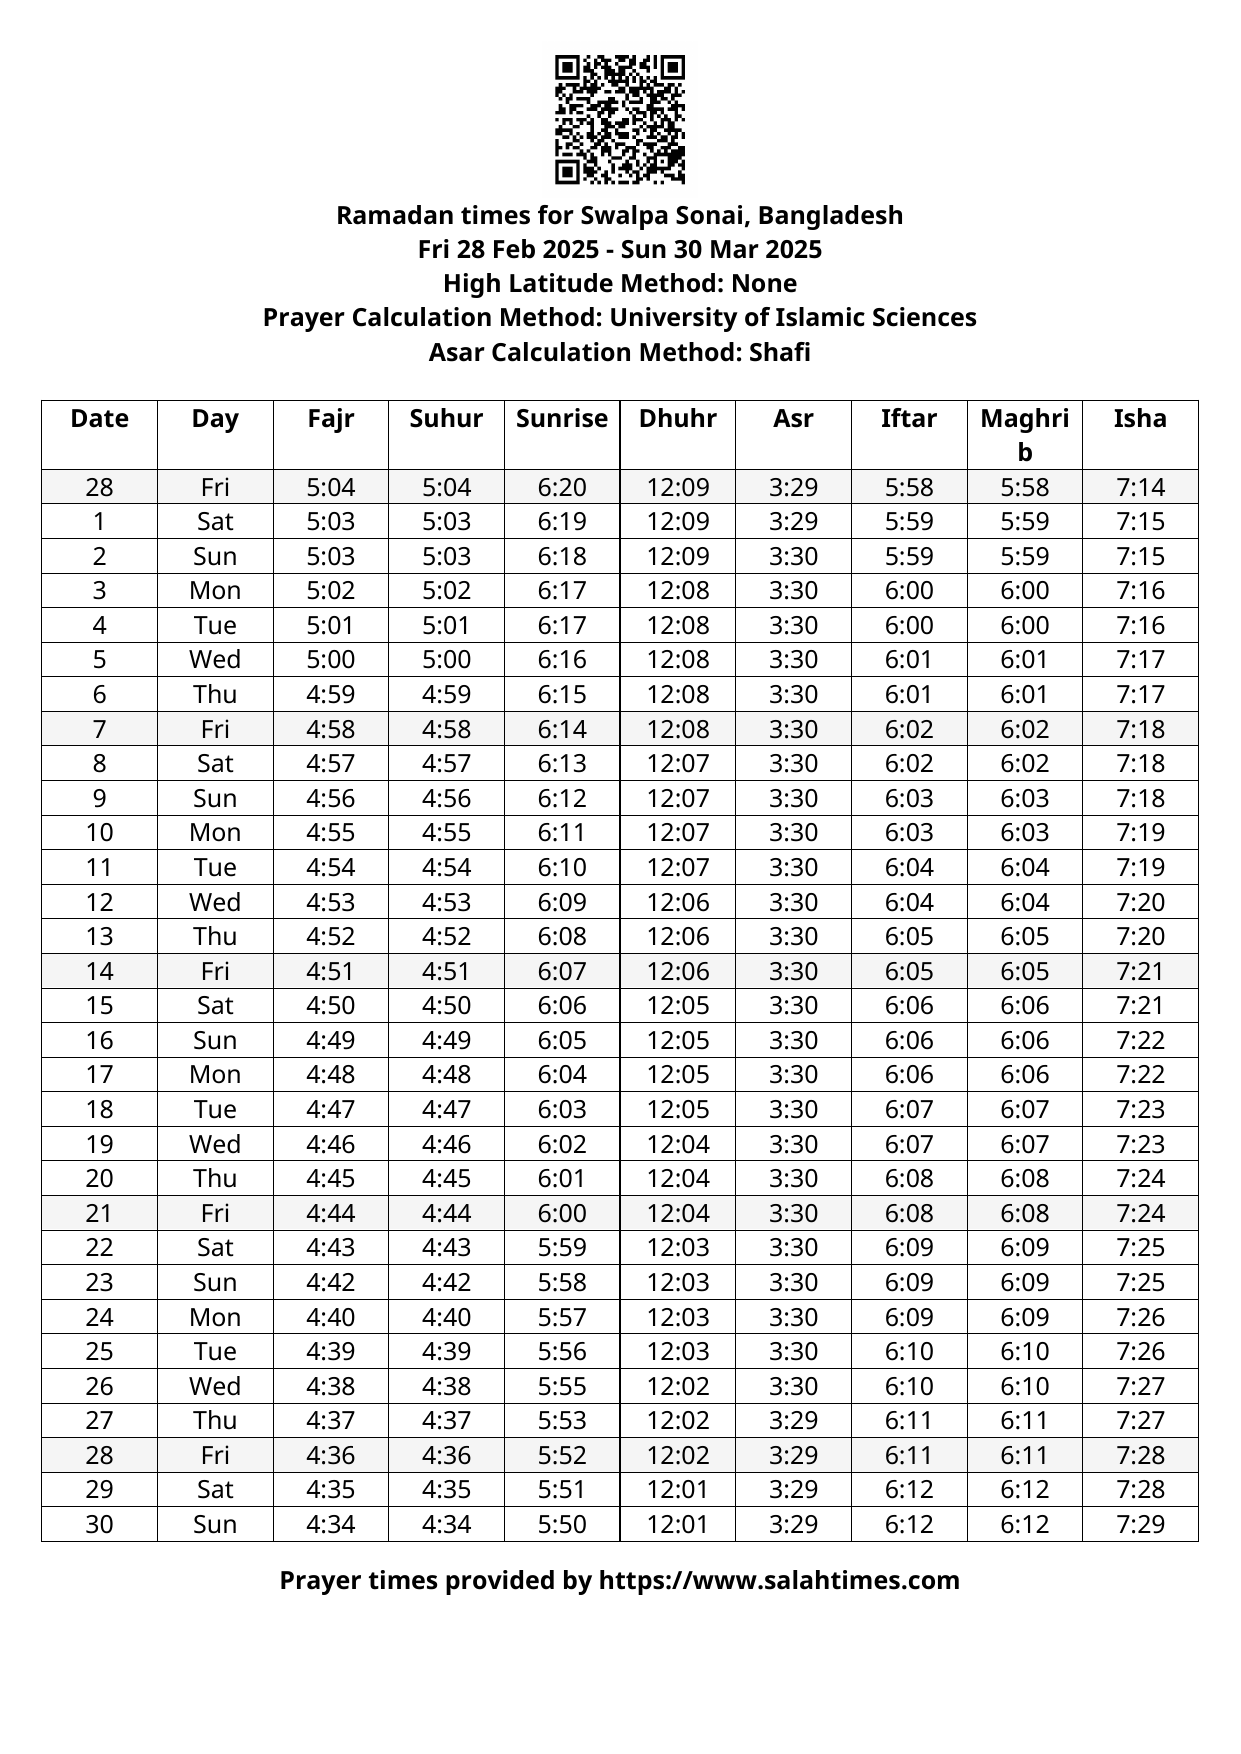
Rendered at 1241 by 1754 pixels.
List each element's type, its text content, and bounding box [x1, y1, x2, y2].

table_cell 12:08 [621, 574, 735, 607]
table_cell 12:03 [621, 1334, 735, 1368]
table_cell 4:55 [389, 816, 504, 849]
table_cell 6:08 [852, 1196, 967, 1229]
table_cell 3:30 [736, 1369, 851, 1402]
table_cell 5:50 [505, 1507, 619, 1541]
table_cell 5:59 [968, 504, 1082, 538]
table_cell 4:57 [274, 746, 388, 780]
table_cell 4:54 [274, 850, 388, 884]
table_cell 23 [42, 1265, 157, 1299]
table_cell Thu [158, 919, 273, 953]
table_cell 4:35 [389, 1473, 504, 1506]
table_cell 6:09 [968, 1300, 1082, 1333]
table_cell 3:30 [736, 885, 851, 918]
table_cell 5:02 [274, 574, 388, 607]
table_cell 7:22 [1083, 1058, 1198, 1091]
table_cell 6:13 [505, 746, 619, 780]
table_cell 7:27 [1083, 1369, 1198, 1402]
table_cell 5:02 [389, 574, 504, 607]
table_cell 4:45 [274, 1161, 388, 1195]
table_cell 5:51 [505, 1473, 619, 1506]
table_cell 2 [42, 539, 157, 572]
table_cell 3:29 [736, 1404, 851, 1437]
table_cell 12:01 [621, 1507, 735, 1541]
table_cell Mon [158, 1300, 273, 1333]
table_cell Mon [158, 574, 273, 607]
table_header Suhur [389, 401, 504, 469]
table_cell 6:08 [968, 1161, 1082, 1195]
table_cell 6:00 [505, 1196, 619, 1229]
table_cell 6:03 [968, 781, 1082, 814]
table_cell 4:35 [274, 1473, 388, 1506]
table_cell 12:02 [621, 1369, 735, 1402]
text Asar Calculation Method: Shafi [42, 334, 1198, 368]
table_cell 3:30 [736, 816, 851, 849]
table_cell 5:00 [389, 643, 504, 676]
table_cell 4:43 [389, 1231, 504, 1264]
table_cell 7:18 [1083, 781, 1198, 814]
table_cell 25 [42, 1334, 157, 1368]
table_cell 4:37 [389, 1404, 504, 1437]
table_cell 12:06 [621, 919, 735, 953]
table_cell 3:30 [736, 1196, 851, 1229]
table_cell 7:20 [1083, 885, 1198, 918]
table_cell 6:03 [968, 816, 1082, 849]
table_header Maghrib [968, 401, 1082, 469]
table_cell 5:04 [389, 470, 504, 503]
table_cell 5:00 [274, 643, 388, 676]
table_cell 5:59 [852, 504, 967, 538]
table_cell 6:16 [505, 643, 619, 676]
table_cell 4:58 [389, 712, 504, 745]
table_cell 6:12 [852, 1473, 967, 1506]
table_cell 4:36 [274, 1438, 388, 1472]
table_cell 4:46 [274, 1127, 388, 1160]
table_cell 4:43 [274, 1231, 388, 1264]
table_cell Sat [158, 504, 273, 538]
table_cell 3:30 [736, 1334, 851, 1368]
table_cell 3:30 [736, 781, 851, 814]
table_cell 6:05 [505, 1023, 619, 1057]
table_cell 28 [42, 1438, 157, 1472]
table_cell 12:05 [621, 1092, 735, 1126]
table_cell 12:05 [621, 989, 735, 1022]
table_cell 6:10 [968, 1334, 1082, 1368]
table_cell 6:10 [852, 1369, 967, 1402]
table_cell 4:56 [389, 781, 504, 814]
table_cell Wed [158, 885, 273, 918]
table_cell 3:30 [736, 954, 851, 987]
table_cell 6:09 [852, 1265, 967, 1299]
table_cell 4:40 [389, 1300, 504, 1333]
table_cell 3:30 [736, 850, 851, 884]
table_cell 6:08 [505, 919, 619, 953]
table_cell Fri [158, 954, 273, 987]
table_cell Sun [158, 781, 273, 814]
text Fri 28 Feb 2025 - Sun 30 Mar 2025 [42, 232, 1198, 266]
table_cell 6:09 [505, 885, 619, 918]
table_cell 6:05 [852, 954, 967, 987]
table_cell 5:56 [505, 1334, 619, 1368]
table_cell 20 [42, 1161, 157, 1195]
table_cell 1 [42, 504, 157, 538]
table_cell 6:02 [505, 1127, 619, 1160]
text Ramadan times for Swalpa Sonai, Bangladesh [42, 198, 1198, 232]
table_cell 17 [42, 1058, 157, 1091]
table_cell 6:17 [505, 608, 619, 642]
table_cell 6:05 [968, 919, 1082, 953]
table_cell 7:26 [1083, 1300, 1198, 1333]
table_cell 5:58 [968, 470, 1082, 503]
table_cell 6:04 [968, 885, 1082, 918]
table_cell 6:02 [968, 746, 1082, 780]
table_cell 3:30 [736, 1023, 851, 1057]
table_cell 7:16 [1083, 574, 1198, 607]
table_cell 12 [42, 885, 157, 918]
table_cell Sat [158, 1473, 273, 1506]
table_cell 28 [42, 470, 157, 503]
table_cell 6:01 [968, 643, 1082, 676]
table_cell 6:00 [968, 608, 1082, 642]
table_cell Tue [158, 1092, 273, 1126]
table_cell 30 [42, 1507, 157, 1541]
table_cell 6:07 [505, 954, 619, 987]
table_cell 4:42 [389, 1265, 504, 1299]
text High Latitude Method: None [42, 266, 1198, 300]
table_cell 6:09 [968, 1231, 1082, 1264]
table_cell Sat [158, 1231, 273, 1264]
table_cell 3:30 [736, 919, 851, 953]
table_cell Sun [158, 1023, 273, 1057]
table_cell 6:00 [852, 574, 967, 607]
table_cell 5:03 [274, 539, 388, 572]
table_cell 16 [42, 1023, 157, 1057]
table_cell 11 [42, 850, 157, 884]
table_cell 6:04 [505, 1058, 619, 1091]
table_cell 7:19 [1083, 850, 1198, 884]
table_cell 7:17 [1083, 677, 1198, 711]
table_header Sunrise [505, 401, 619, 469]
table_cell 6:06 [968, 989, 1082, 1022]
table_cell 12:06 [621, 885, 735, 918]
table_cell 4:39 [274, 1334, 388, 1368]
table_cell 6:01 [505, 1161, 619, 1195]
table_cell 6:11 [505, 816, 619, 849]
table_header Dhuhr [621, 401, 735, 469]
table_cell 6:06 [852, 1058, 967, 1091]
table_cell 5:58 [852, 470, 967, 503]
table_cell 12:07 [621, 746, 735, 780]
table_cell 12:03 [621, 1231, 735, 1264]
table_cell 3:30 [736, 1300, 851, 1333]
table_cell 6:04 [968, 850, 1082, 884]
table_cell 6:15 [505, 677, 619, 711]
table_cell 6:11 [968, 1404, 1082, 1437]
table_cell 6:08 [852, 1161, 967, 1195]
table_cell 12:01 [621, 1473, 735, 1506]
table_cell 4:47 [389, 1092, 504, 1126]
table_cell 7:17 [1083, 643, 1198, 676]
table_cell 5:59 [505, 1231, 619, 1264]
table_cell 7:25 [1083, 1231, 1198, 1264]
table_cell 9 [42, 781, 157, 814]
table_cell 3:30 [736, 1161, 851, 1195]
table_cell 3:29 [736, 1473, 851, 1506]
table_cell 6:03 [852, 781, 967, 814]
table_cell 12:09 [621, 470, 735, 503]
table_cell 4:50 [389, 989, 504, 1022]
table_header Date [42, 401, 157, 469]
table_cell 5:55 [505, 1369, 619, 1402]
table_cell 3:30 [736, 746, 851, 780]
table_cell 7:18 [1083, 746, 1198, 780]
table_cell 29 [42, 1473, 157, 1506]
table_cell 6:09 [852, 1300, 967, 1333]
table_cell 12:09 [621, 539, 735, 572]
table_cell 3:30 [736, 539, 851, 572]
table_cell 3:30 [736, 608, 851, 642]
table_header Day [158, 401, 273, 469]
table_cell 7:15 [1083, 539, 1198, 572]
table_cell 3:30 [736, 643, 851, 676]
table_cell 7:14 [1083, 470, 1198, 503]
table_cell 6:11 [968, 1438, 1082, 1472]
table_cell 6:11 [852, 1404, 967, 1437]
table_cell 3 [42, 574, 157, 607]
table_cell 6:00 [968, 574, 1082, 607]
table_cell 3:29 [736, 470, 851, 503]
table_cell 6:07 [852, 1092, 967, 1126]
table_cell 3:30 [736, 1058, 851, 1091]
table_cell 4:47 [274, 1092, 388, 1126]
table_cell 6:18 [505, 539, 619, 572]
table_cell 6:02 [968, 712, 1082, 745]
table_cell 6:02 [852, 712, 967, 745]
table_cell Tue [158, 850, 273, 884]
table_cell 18 [42, 1092, 157, 1126]
table_cell 6:10 [505, 850, 619, 884]
table_cell 4:45 [389, 1161, 504, 1195]
table_cell 6:10 [968, 1369, 1082, 1402]
table_cell Sat [158, 989, 273, 1022]
table_cell 5:04 [274, 470, 388, 503]
table_cell 4:44 [389, 1196, 504, 1229]
table_cell 7:28 [1083, 1438, 1198, 1472]
table_cell 12:05 [621, 1058, 735, 1091]
table_cell 4:44 [274, 1196, 388, 1229]
table_cell 7:23 [1083, 1127, 1198, 1160]
table_cell 4:34 [389, 1507, 504, 1541]
table_cell 6:04 [852, 885, 967, 918]
table_cell 10 [42, 816, 157, 849]
table_cell 15 [42, 989, 157, 1022]
table_cell 5:59 [968, 539, 1082, 572]
table_cell 6 [42, 677, 157, 711]
table_cell 4:49 [389, 1023, 504, 1057]
table_cell 4:55 [274, 816, 388, 849]
table_cell 3:29 [736, 1438, 851, 1472]
table_cell 12:08 [621, 643, 735, 676]
table_cell 8 [42, 746, 157, 780]
table_cell 4:51 [274, 954, 388, 987]
table_cell 12:04 [621, 1196, 735, 1229]
table_cell 4:38 [274, 1369, 388, 1402]
table_cell 4:48 [274, 1058, 388, 1091]
table_cell 5 [42, 643, 157, 676]
table_cell 4:59 [389, 677, 504, 711]
table_cell 5:03 [274, 504, 388, 538]
table_cell Fri [158, 1196, 273, 1229]
table_cell 6:09 [968, 1265, 1082, 1299]
table_cell 6:03 [505, 1092, 619, 1126]
table_cell 7:15 [1083, 504, 1198, 538]
table_cell 6:20 [505, 470, 619, 503]
table_cell 4:37 [274, 1404, 388, 1437]
table_cell 4:34 [274, 1507, 388, 1541]
table_cell 5:01 [274, 608, 388, 642]
table_cell 4:46 [389, 1127, 504, 1160]
table_cell 7:21 [1083, 954, 1198, 987]
table_cell 5:52 [505, 1438, 619, 1472]
table_cell 4 [42, 608, 157, 642]
table_cell Tue [158, 1334, 273, 1368]
table_cell 4:54 [389, 850, 504, 884]
table_cell 6:17 [505, 574, 619, 607]
table_cell Thu [158, 677, 273, 711]
table_cell 6:08 [968, 1196, 1082, 1229]
table_cell Wed [158, 643, 273, 676]
table_cell 12:02 [621, 1438, 735, 1472]
table_cell 4:51 [389, 954, 504, 987]
table_cell 4:42 [274, 1265, 388, 1299]
table_header Isha [1083, 401, 1198, 469]
table_cell 7:18 [1083, 712, 1198, 745]
table_cell 12:08 [621, 712, 735, 745]
table_cell 4:49 [274, 1023, 388, 1057]
table_cell 6:12 [968, 1473, 1082, 1506]
table_cell 7:20 [1083, 919, 1198, 953]
table_cell 7:27 [1083, 1404, 1198, 1437]
table_cell 6:07 [968, 1127, 1082, 1160]
table_cell 6:09 [852, 1231, 967, 1264]
table_cell 14 [42, 954, 157, 987]
table_cell 13 [42, 919, 157, 953]
table_cell 3:30 [736, 1127, 851, 1160]
table_cell Sun [158, 1265, 273, 1299]
table_cell 3:29 [736, 504, 851, 538]
table_cell Mon [158, 1058, 273, 1091]
table_header Iftar [852, 401, 967, 469]
picture [542, 41, 699, 198]
table_cell 4:56 [274, 781, 388, 814]
table_cell 5:03 [389, 539, 504, 572]
table_cell Fri [158, 712, 273, 745]
table_cell 6:12 [505, 781, 619, 814]
table_cell 6:06 [968, 1058, 1082, 1091]
table_cell 21 [42, 1196, 157, 1229]
table_cell 4:59 [274, 677, 388, 711]
table_cell 4:48 [389, 1058, 504, 1091]
table_cell 6:03 [852, 816, 967, 849]
table_cell 12:07 [621, 850, 735, 884]
table_header Fajr [274, 401, 388, 469]
table_cell 7:21 [1083, 989, 1198, 1022]
table_cell 12:02 [621, 1404, 735, 1437]
table_cell 3:30 [736, 677, 851, 711]
text Prayer times provided by https://www.salahtimes.com [42, 1563, 1198, 1597]
table_cell 3:30 [736, 574, 851, 607]
table_cell 4:40 [274, 1300, 388, 1333]
table_cell Sun [158, 539, 273, 572]
table_cell 6:12 [968, 1507, 1082, 1541]
table_cell 3:30 [736, 1231, 851, 1264]
table_cell 6:06 [968, 1023, 1082, 1057]
table_cell 4:57 [389, 746, 504, 780]
table_cell 12:08 [621, 677, 735, 711]
table_cell Thu [158, 1161, 273, 1195]
table_cell 22 [42, 1231, 157, 1264]
table_cell 6:01 [852, 643, 967, 676]
table_cell 5:59 [852, 539, 967, 572]
table_cell 3:30 [736, 989, 851, 1022]
table_cell 6:02 [852, 746, 967, 780]
table_cell 12:05 [621, 1023, 735, 1057]
table_cell Wed [158, 1369, 273, 1402]
text Prayer Calculation Method: University of Islamic Sciences [42, 300, 1198, 334]
table_cell 12:08 [621, 608, 735, 642]
table_cell 6:04 [852, 850, 967, 884]
table_cell 5:57 [505, 1300, 619, 1333]
table_cell 4:58 [274, 712, 388, 745]
table_cell 26 [42, 1369, 157, 1402]
table_cell 6:01 [852, 677, 967, 711]
table_cell 4:36 [389, 1438, 504, 1472]
table_cell 6:06 [852, 989, 967, 1022]
table_cell 6:01 [968, 677, 1082, 711]
table_cell 6:11 [852, 1438, 967, 1472]
table_cell 19 [42, 1127, 157, 1160]
table_cell 6:05 [968, 954, 1082, 987]
table_cell Sun [158, 1507, 273, 1541]
table_cell 12:03 [621, 1300, 735, 1333]
table_cell 7:23 [1083, 1092, 1198, 1126]
table_cell 5:53 [505, 1404, 619, 1437]
table_cell 3:30 [736, 1265, 851, 1299]
table_cell 6:12 [852, 1507, 967, 1541]
table_cell 7:28 [1083, 1473, 1198, 1506]
table_cell 4:52 [389, 919, 504, 953]
table_cell 6:10 [852, 1334, 967, 1368]
table_cell 6:07 [968, 1092, 1082, 1126]
table_cell 6:07 [852, 1127, 967, 1160]
table_cell 6:05 [852, 919, 967, 953]
table_cell 27 [42, 1404, 157, 1437]
table_cell Tue [158, 608, 273, 642]
table_cell 4:39 [389, 1334, 504, 1368]
table_cell 6:06 [505, 989, 619, 1022]
table_cell 24 [42, 1300, 157, 1333]
table_cell 12:07 [621, 781, 735, 814]
table_cell Fri [158, 470, 273, 503]
table_cell Mon [158, 816, 273, 849]
table_cell 12:04 [621, 1127, 735, 1160]
table_cell 7:22 [1083, 1023, 1198, 1057]
table_cell 6:00 [852, 608, 967, 642]
table_cell Thu [158, 1404, 273, 1437]
table_cell 5:58 [505, 1265, 619, 1299]
table_cell 7 [42, 712, 157, 745]
table_cell 7:16 [1083, 608, 1198, 642]
table_cell 12:04 [621, 1161, 735, 1195]
table_cell 12:03 [621, 1265, 735, 1299]
table_cell 4:38 [389, 1369, 504, 1402]
table_cell 4:53 [274, 885, 388, 918]
table_header Asr [736, 401, 851, 469]
table_cell 6:19 [505, 504, 619, 538]
table_cell 7:29 [1083, 1507, 1198, 1541]
table_cell 4:50 [274, 989, 388, 1022]
table_cell 5:01 [389, 608, 504, 642]
table_cell 4:52 [274, 919, 388, 953]
table_cell 5:03 [389, 504, 504, 538]
table_cell 7:25 [1083, 1265, 1198, 1299]
table_cell 3:30 [736, 712, 851, 745]
table_cell 7:19 [1083, 816, 1198, 849]
table_cell 7:24 [1083, 1196, 1198, 1229]
table_cell Sat [158, 746, 273, 780]
table_cell Wed [158, 1127, 273, 1160]
table_cell 6:14 [505, 712, 619, 745]
table_cell 12:09 [621, 504, 735, 538]
table_cell 3:30 [736, 1092, 851, 1126]
table_cell 12:06 [621, 954, 735, 987]
table_cell 4:53 [389, 885, 504, 918]
table_cell 7:24 [1083, 1161, 1198, 1195]
table_cell 3:29 [736, 1507, 851, 1541]
table_cell Fri [158, 1438, 273, 1472]
table_cell 7:26 [1083, 1334, 1198, 1368]
table_cell 6:06 [852, 1023, 967, 1057]
table_cell 12:07 [621, 816, 735, 849]
